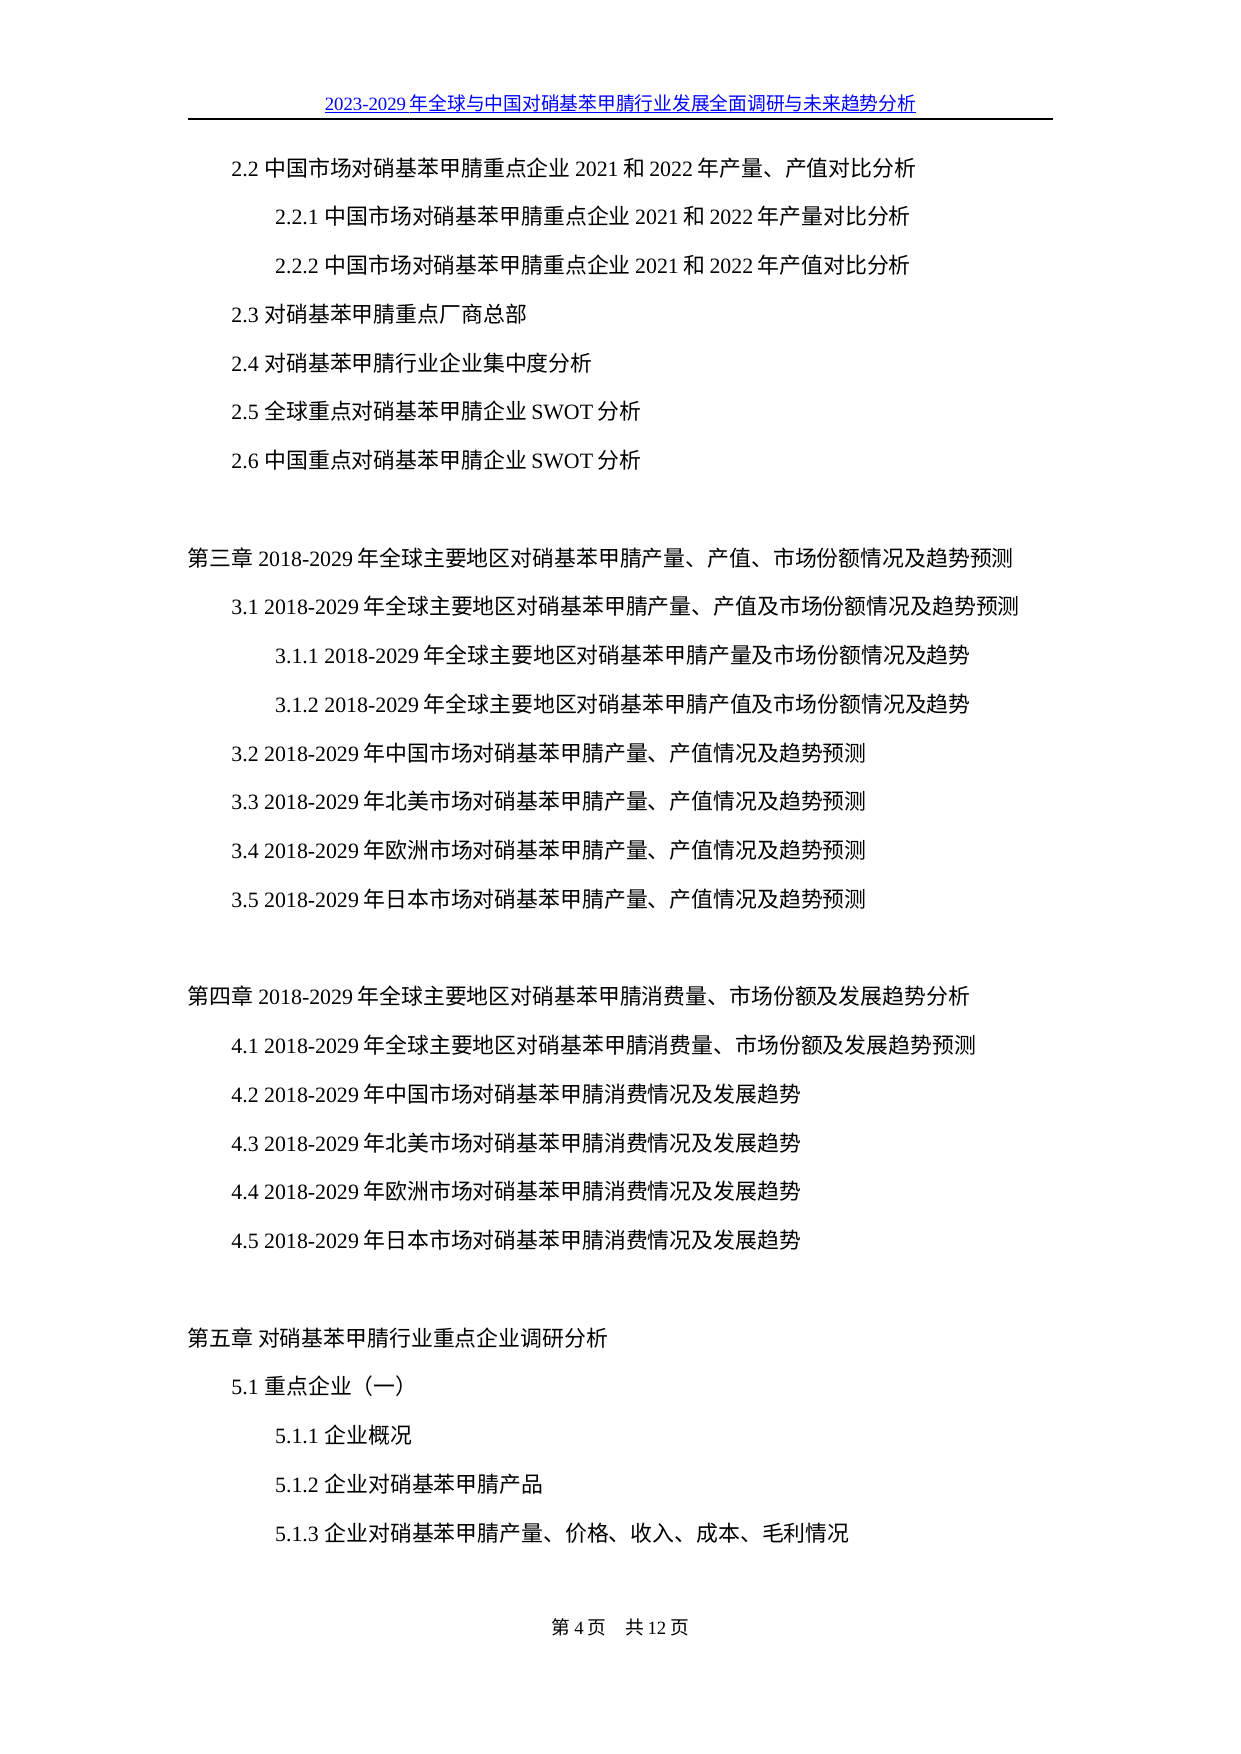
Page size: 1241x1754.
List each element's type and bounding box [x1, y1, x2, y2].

text [187, 150, 1053, 1548]
